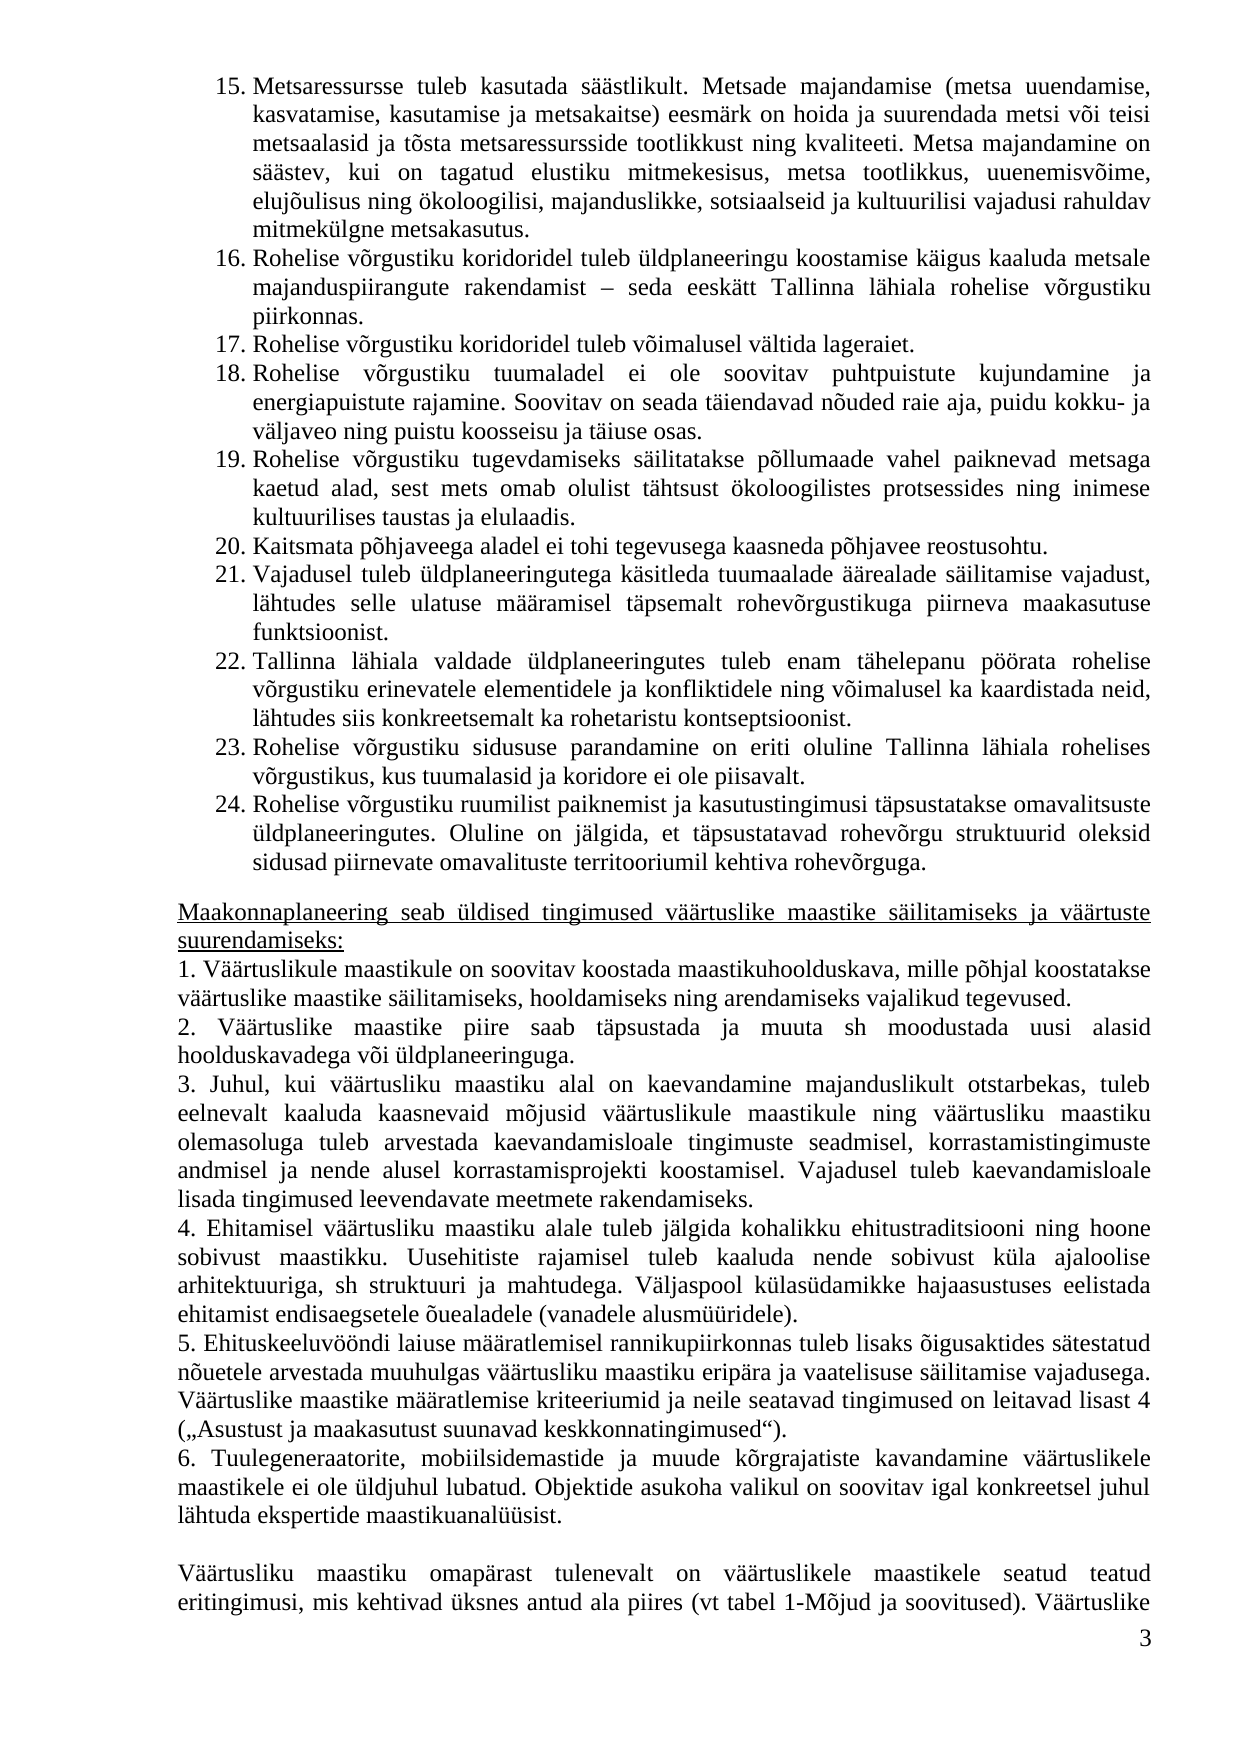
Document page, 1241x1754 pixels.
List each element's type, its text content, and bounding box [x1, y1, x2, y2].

text 6. Tuulegeneraatorite, mobiilsidemastide ja muude kõrgrajatiste kavandamine väärtuslikele maastikele ei ole üldjuhul lubatud. Objektide asukoha valikul on soovitav igal konkreetsel juhul lähtuda ekspertide maastikuanalüüsist. [177, 1443, 1152, 1529]
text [177, 1558, 1152, 1615]
list Metsaressursse tuleb kasutada säästlikult. Metsade majandamise (metsa uuendamise, kasvatamise, kasutamise ja metsakaitse) eesmärk on hoida ja suurendada metsi või teisi metsaalasid ja tõsta metsaressursside tootlikkust ning kvaliteeti. Metsa majandamine on säästev, kui on tagatud elustiku mitmekesisus, metsa tootlikkus, uuenemisvõime, elujõulisus ning ökoloogilisi, majanduslikke, sotsiaalseid ja kultuurilisi vajadusi rahuldav mitmekülgne metsakasutus. [215, 71, 1152, 243]
text 1. Väärtuslikule maastikule on soovitav koostada maastikuhoolduskava, mille põhjal koostatakse väärtuslike maastike säilitamiseks, hooldamiseks ning arendamiseks vajalikud tegevused. [177, 954, 1152, 1012]
list Rohelise võrgustiku sidususe parandamine on eriti oluline Tallinna lähiala rohelises võrgustikus, kus tuumalasid ja koridore ei ole piisavalt. [215, 732, 1152, 789]
list Rohelise võrgustiku tuumaladel ei ole soovitav puhtpuistute kujundamine ja energiapuistute rajamine. Soovitav on seada täiendavad nõuded raie aja, puidu kokku- ja väljaveo ning puistu koosseisu ja täiuse osas. [215, 358, 1152, 444]
list Rohelise võrgustiku koridoridel tuleb üldplaneeringu koostamise käigus kaaluda metsale majanduspiirangute rakendamist – seda eeskätt Tallinna lähiala rohelise võrgustiku piirkonnas. [215, 243, 1152, 329]
text Maakonnaplaneering seab üldised tingimused väärtuslike maastike säilitamiseks ja väärtuste suurendamiseks: [177, 897, 1152, 954]
text 3. Juhul, kui väärtusliku maastiku alal on kaevandamine majanduslikult otstarbekas, tuleb eelnevalt kaaluda kaasnevaid mõjusid väärtuslikule maastikule ning väärtusliku maastiku olemasoluga tuleb arvestada kaevandamisloale tingimuste seadmisel, korrastamistingimuste andmisel ja nende alusel korrastamisprojekti koostamisel. Vajadusel tuleb kaevandamisloale lisada tingimused leevendavate meetmete rakendamiseks. [177, 1069, 1152, 1213]
list Kaitsmata põhjaveega aladel ei tohi tegevusega kaasneda põhjavee reostusohtu. [215, 531, 1152, 559]
list Tallinna lähiala valdade üldplaneeringutes tuleb enam tähelepanu pöörata rohelise võrgustiku erinevatele elementidele ja konfliktidele ning võimalusel ka kaardistada neid, lähtudes siis konkreetsemalt ka rohetaristu kontseptsioonist. [215, 646, 1152, 732]
text 2. Väärtuslike maastike piire saab täpsustada ja muuta sh moodustada uusi alasid hoolduskavadega või üldplaneeringuga. [177, 1012, 1152, 1069]
text 4. Ehitamisel väärtusliku maastiku alale tuleb jälgida kohalikku ehitustraditsiooni ning hoone sobivust maastikku. Uusehitiste rajamisel tuleb kaaluda nende sobivust küla ajaloolise arhitektuuriga, sh struktuuri ja mahtudega. Väljaspool külasüdamikke hajaasustuses eelistada ehitamist endisaegsetele õuealadele (vanadele alusmüüridele). [177, 1213, 1152, 1328]
list Rohelise võrgustiku koridoridel tuleb võimalusel vältida lageraiet. [215, 329, 1152, 358]
text 5. Ehituskeeluvööndi laiuse määratlemisel rannikupiirkonnas tuleb lisaks õigusaktides sätestatud nõuetele arvestada muuhulgas väärtusliku maastiku eripära ja vaatelisuse säilitamise vajadusega. Väärtuslike maastike määratlemise kriteeriumid ja neile seatavad tingimused on leitavad lisast 4 („Asustust ja maakasutust suunavad keskkonnatingimused“). [177, 1328, 1152, 1443]
list Rohelise võrgustiku tugevdamiseks säilitatakse põllumaade vahel paiknevad metsaga kaetud alad, sest mets omab olulist tähtsust ökoloogilistes protsessides ning inimese kultuurilises taustas ja elulaadis. [215, 444, 1152, 531]
list Vajadusel tuleb üldplaneeringutega käsitleda tuumaalade äärealade säilitamise vajadust, lähtudes selle ulatuse määramisel täpsemalt rohevõrgustikuga piirneva maakasutuse funktsioonist. [215, 559, 1152, 646]
list Rohelise võrgustiku ruumilist paiknemist ja kasutustingimusi täpsustatakse omavalitsuste üldplaneeringutes. Oluline on jälgida, et täpsustatavad rohevõrgu struktuurid oleksid sidusad piirnevate omavalituste territooriumil kehtiva rohevõrguga. [215, 789, 1152, 876]
